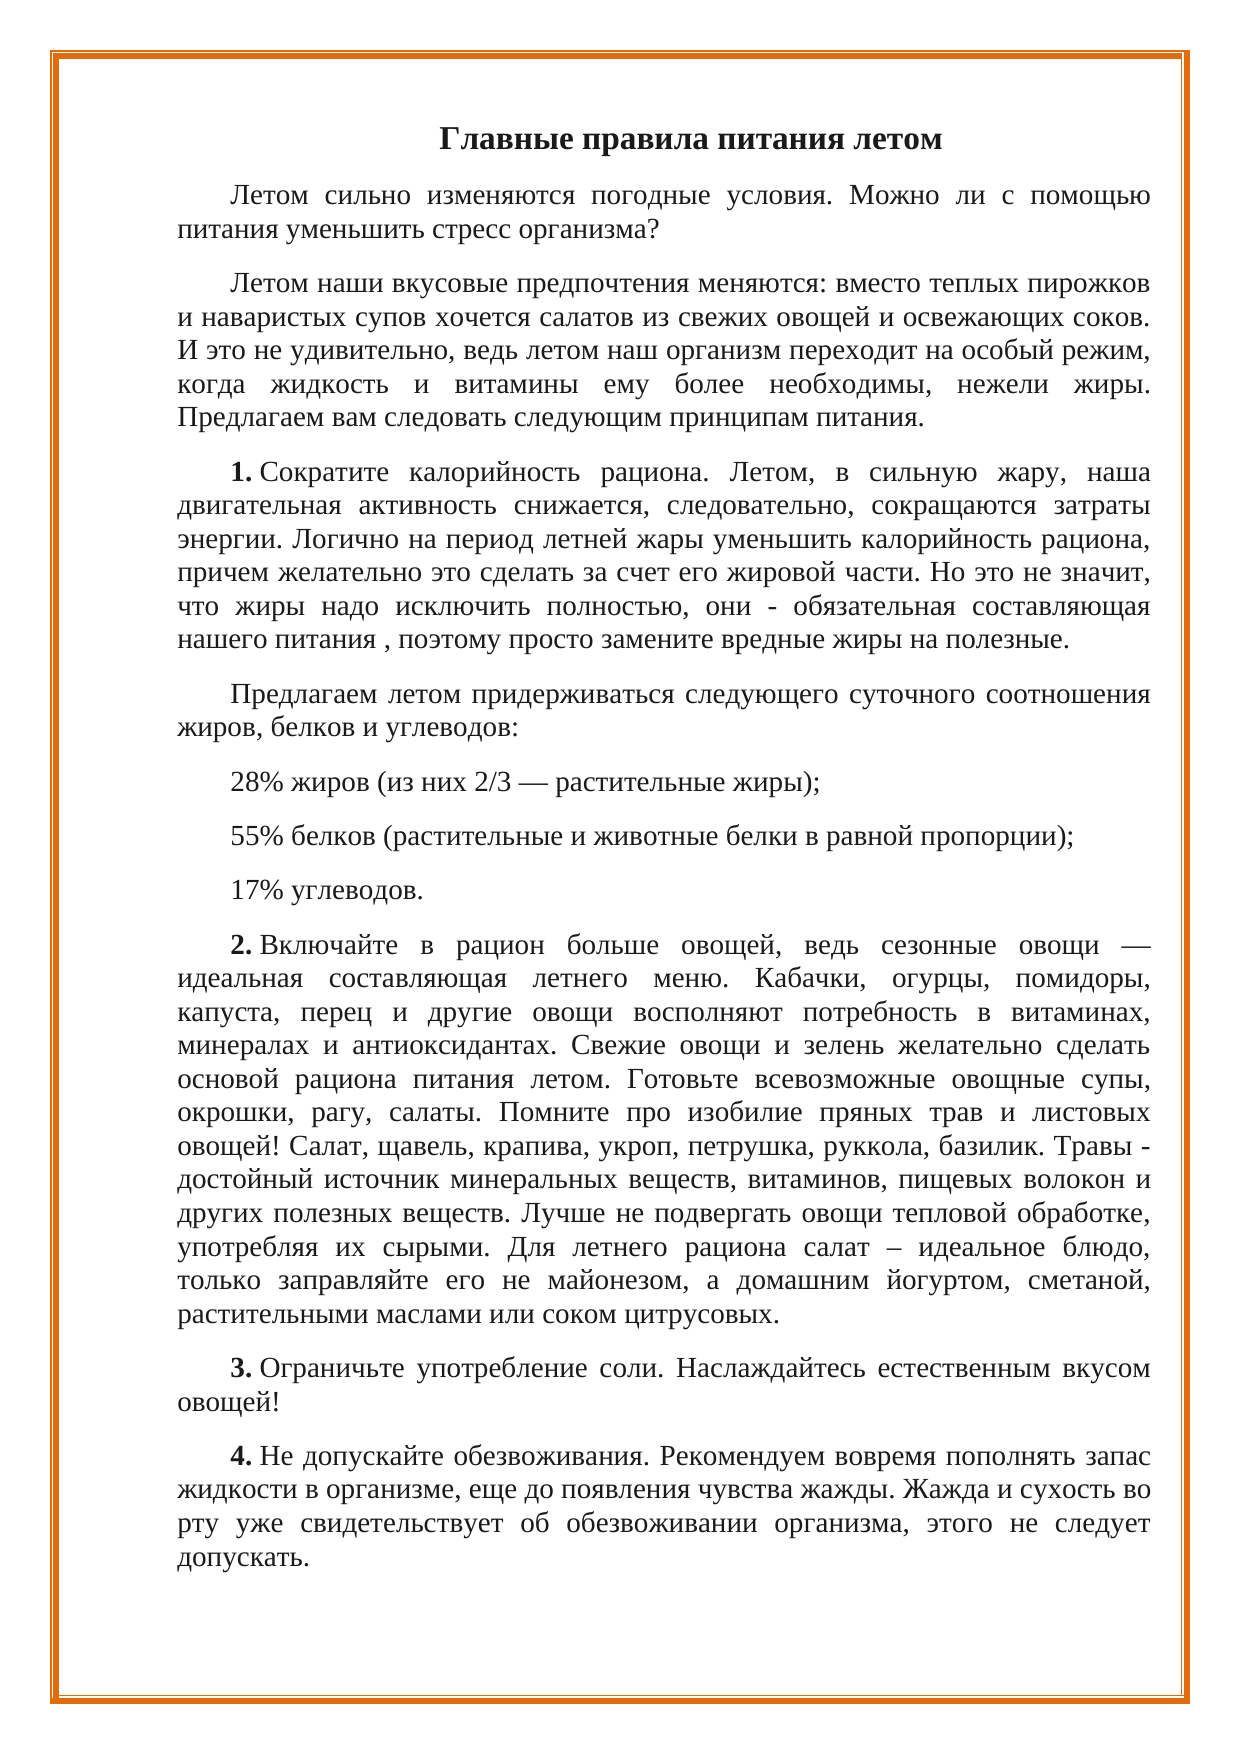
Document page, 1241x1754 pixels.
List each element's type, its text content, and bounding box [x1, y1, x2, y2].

text 55% белков (растительные и животные белки в равной пропорции); [177, 818, 1152, 852]
text Главные правила питания летом [177, 118, 1152, 156]
text Предлагаем летом придерживаться следующего суточного соотношения жиров, белков и углеводов: [177, 676, 1152, 743]
text 17% углеводов. [177, 872, 1152, 906]
text 1. Сократите калорийность рациона. Летом, в сильную жару, наша двигательная активность снижается, следовательно, сокращаются затраты энергии. Логично на период летней жары уменьшить калорийность рациона, причем желательно это сделать за счет его жировой части. Но это не значит, что жиры надо исключить полностью, они - обязательная составляющая нашего питания , поэтому просто замените вредные жиры на полезные. [177, 454, 1152, 655]
text Летом сильно изменяются погодные условия. Можно ли с помощью питания уменьшить стресс организма? [177, 177, 1152, 244]
text 2. Включайте в рацион больше овощей, ведь сезонные овощи — идеальная составляющая летнего меню. Кабачки, огурцы, помидоры, капуста, перец и другие овощи восполняют потребность в витаминах, минералах и антиоксидантах. Свежие овощи и зелень желательно сделать основой рациона питания летом. Готовьте всевозможные овощные супы, окрошки, рагу, салаты. Помните про изобилие пряных трав и листовых овощей! Салат, щавель, крапива, укроп, петрушка, руккола, базилик. Травы - достойный источник минеральных веществ, витаминов, пищевых волокон и других полезных веществ. Лучше не подвергать овощи тепловой обработке, употребляя их сырыми. Для летнего рациона салат – идеальное блюдо, только заправляйте его не майонезом, а домашним йогуртом, сметаной, растительными маслами или соком цитрусовых. [177, 927, 1152, 1329]
text Летом наши вкусовые предпочтения меняются: вместо теплых пирожков и наваристых супов хочется салатов из свежих овощей и освежающих соков. И это не удивительно, ведь летом наш организм переходит на особый режим, когда жидкость и витамины ему более необходимы, нежели жиры. Предлагаем вам следовать следующим принципам питания. [177, 265, 1152, 433]
text 28% жиров (из них 2/3 — растительные жиры); [177, 764, 1152, 797]
text 4. Не допускайте обезвоживания. Рекомендуем вовремя пополнять запас жидкости в организме, еще до появления чувства жажды. Жажда и сухость во рту уже свидетельствует об обезвоживании организма, этого не следует допускать. [177, 1438, 1152, 1572]
text 3. Ограничьте употребление соли. Наслаждайтесь естественным вкусом овощей! [177, 1350, 1152, 1417]
